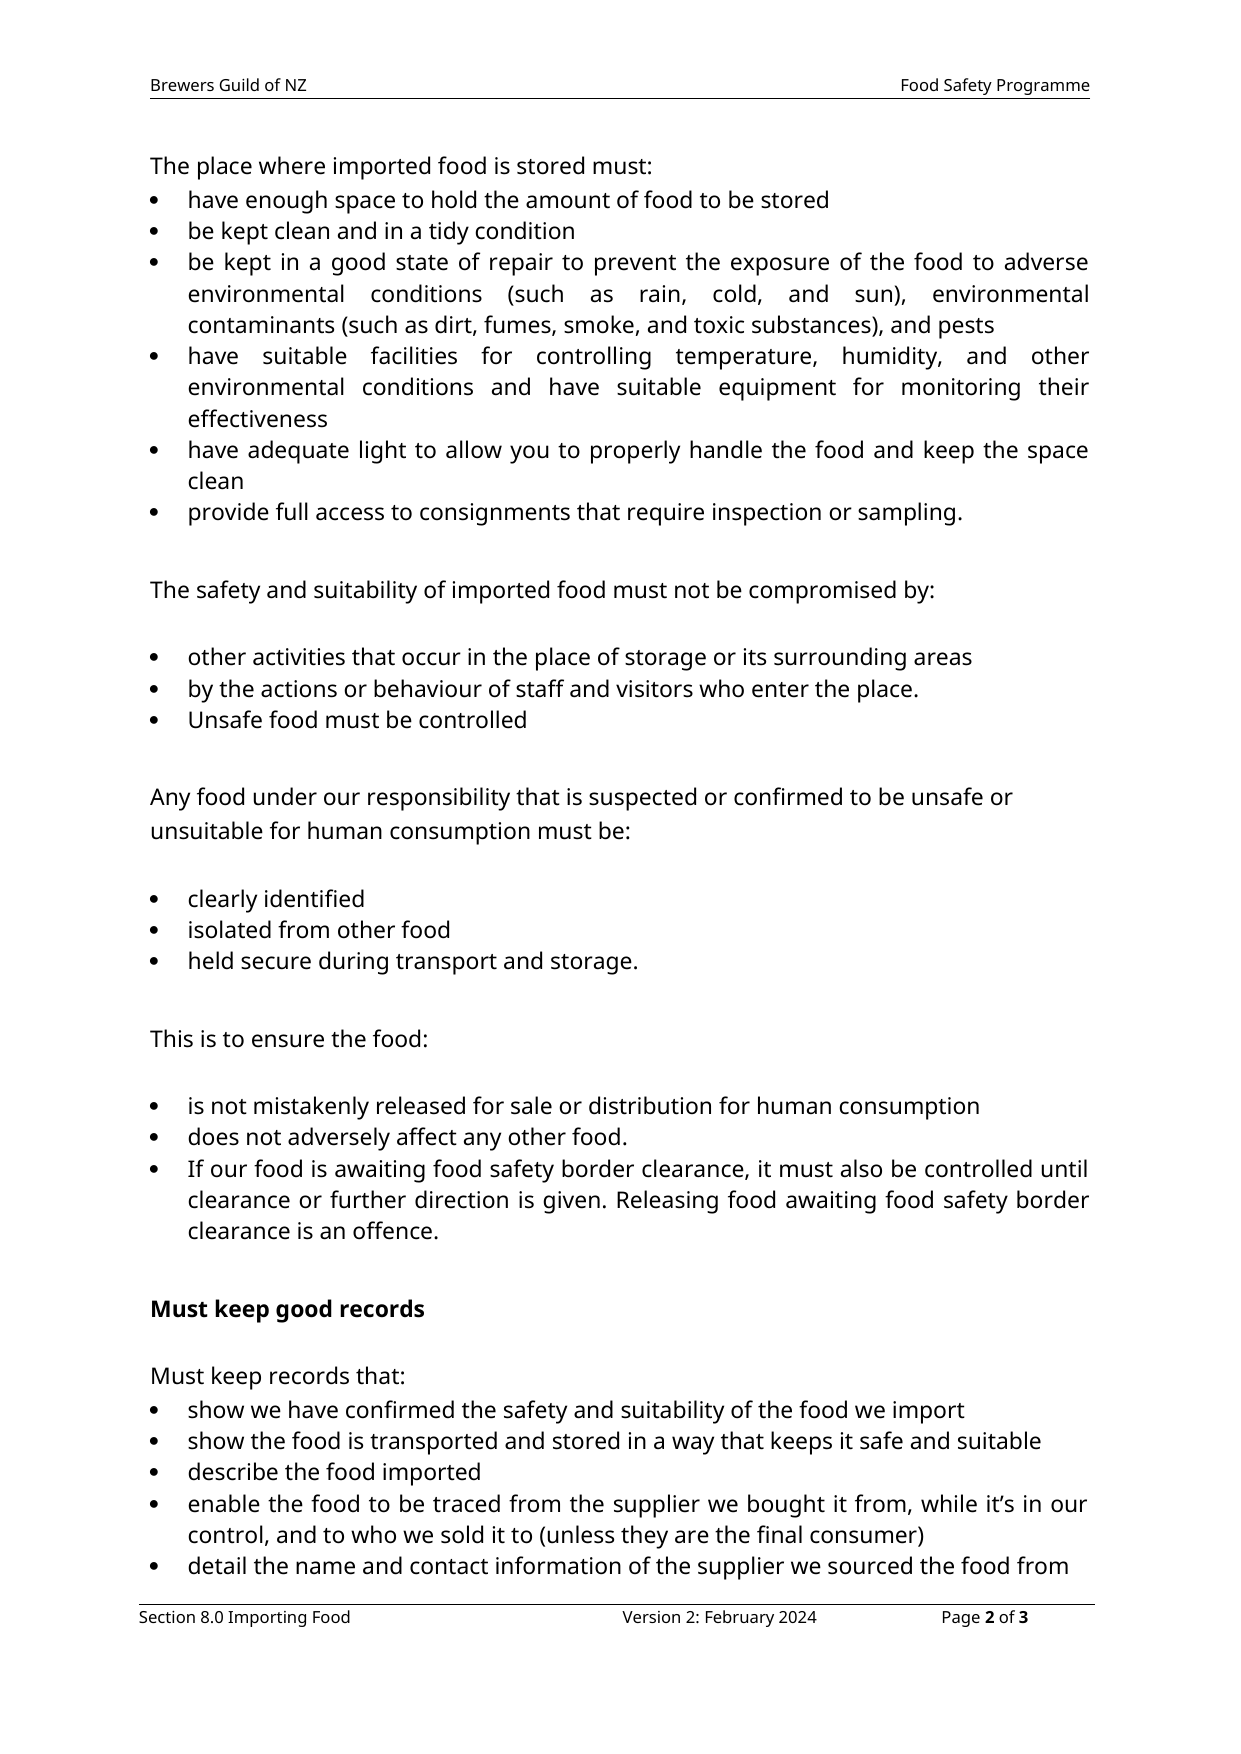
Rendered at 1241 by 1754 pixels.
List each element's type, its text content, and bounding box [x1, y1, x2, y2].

list be kept in a good state of repair to prevent the exposure of the food to adverse environmental conditions (such as rain, cold, and sun), environmental contaminants (such as dirt, fumes, smoke, and toxic substances), and pests [150, 246, 1090, 340]
text The place where imported food is stored must: [150, 150, 1090, 181]
list describe the food imported [150, 1456, 1090, 1487]
text Must keep good records [150, 1292, 1090, 1324]
list enable the food to be traced from the supplier we bought it from, while it’s in our control, and to who we sold it to (unless they are the final consumer) [150, 1487, 1090, 1550]
list detail the name and contact information of the supplier we sourced the food from [150, 1550, 1090, 1581]
list Unsafe food must be controlled [150, 704, 1090, 735]
text Any food under our responsibility that is suspected or confirmed to be unsafe or unsuitable for human consumption must be: [150, 781, 1090, 846]
list have suitable facilities for controlling temperature, humidity, and other environmental conditions and have suitable equipment for monitoring their effectiveness [150, 340, 1090, 434]
text This is to ensure the food: [150, 1022, 1090, 1054]
list be kept clean and in a tidy condition [150, 215, 1090, 246]
list by the actions or behaviour of staff and visitors who enter the place. [150, 672, 1090, 704]
list other activities that occur in the place of storage or its surrounding areas [150, 641, 1090, 672]
list provide full access to consignments that require inspection or sampling. [150, 496, 1090, 527]
list have adequate light to allow you to properly handle the food and keep the space clean [150, 434, 1090, 496]
list is not mistakenly released for sale or distribution for human consumption [150, 1090, 1090, 1121]
text The safety and suitability of imported food must not be compromised by: [150, 574, 1090, 605]
list held secure during transport and storage. [150, 945, 1090, 976]
list have enough space to hold the amount of food to be stored [150, 184, 1090, 215]
list show the food is transported and stored in a way that keeps it safe and suitable [150, 1425, 1090, 1456]
list If our food is awaiting food safety border clearance, it must also be controlled until clearance or further direction is given. Releasing food awaiting food safety border clearance is an offence. [150, 1152, 1090, 1246]
list clearly identified [150, 882, 1090, 914]
text Must keep records that: [150, 1360, 1090, 1391]
list isolated from other food [150, 914, 1090, 945]
list show we have confirmed the safety and suitability of the food we import [150, 1394, 1090, 1425]
list does not adversely affect any other food. [150, 1121, 1090, 1152]
